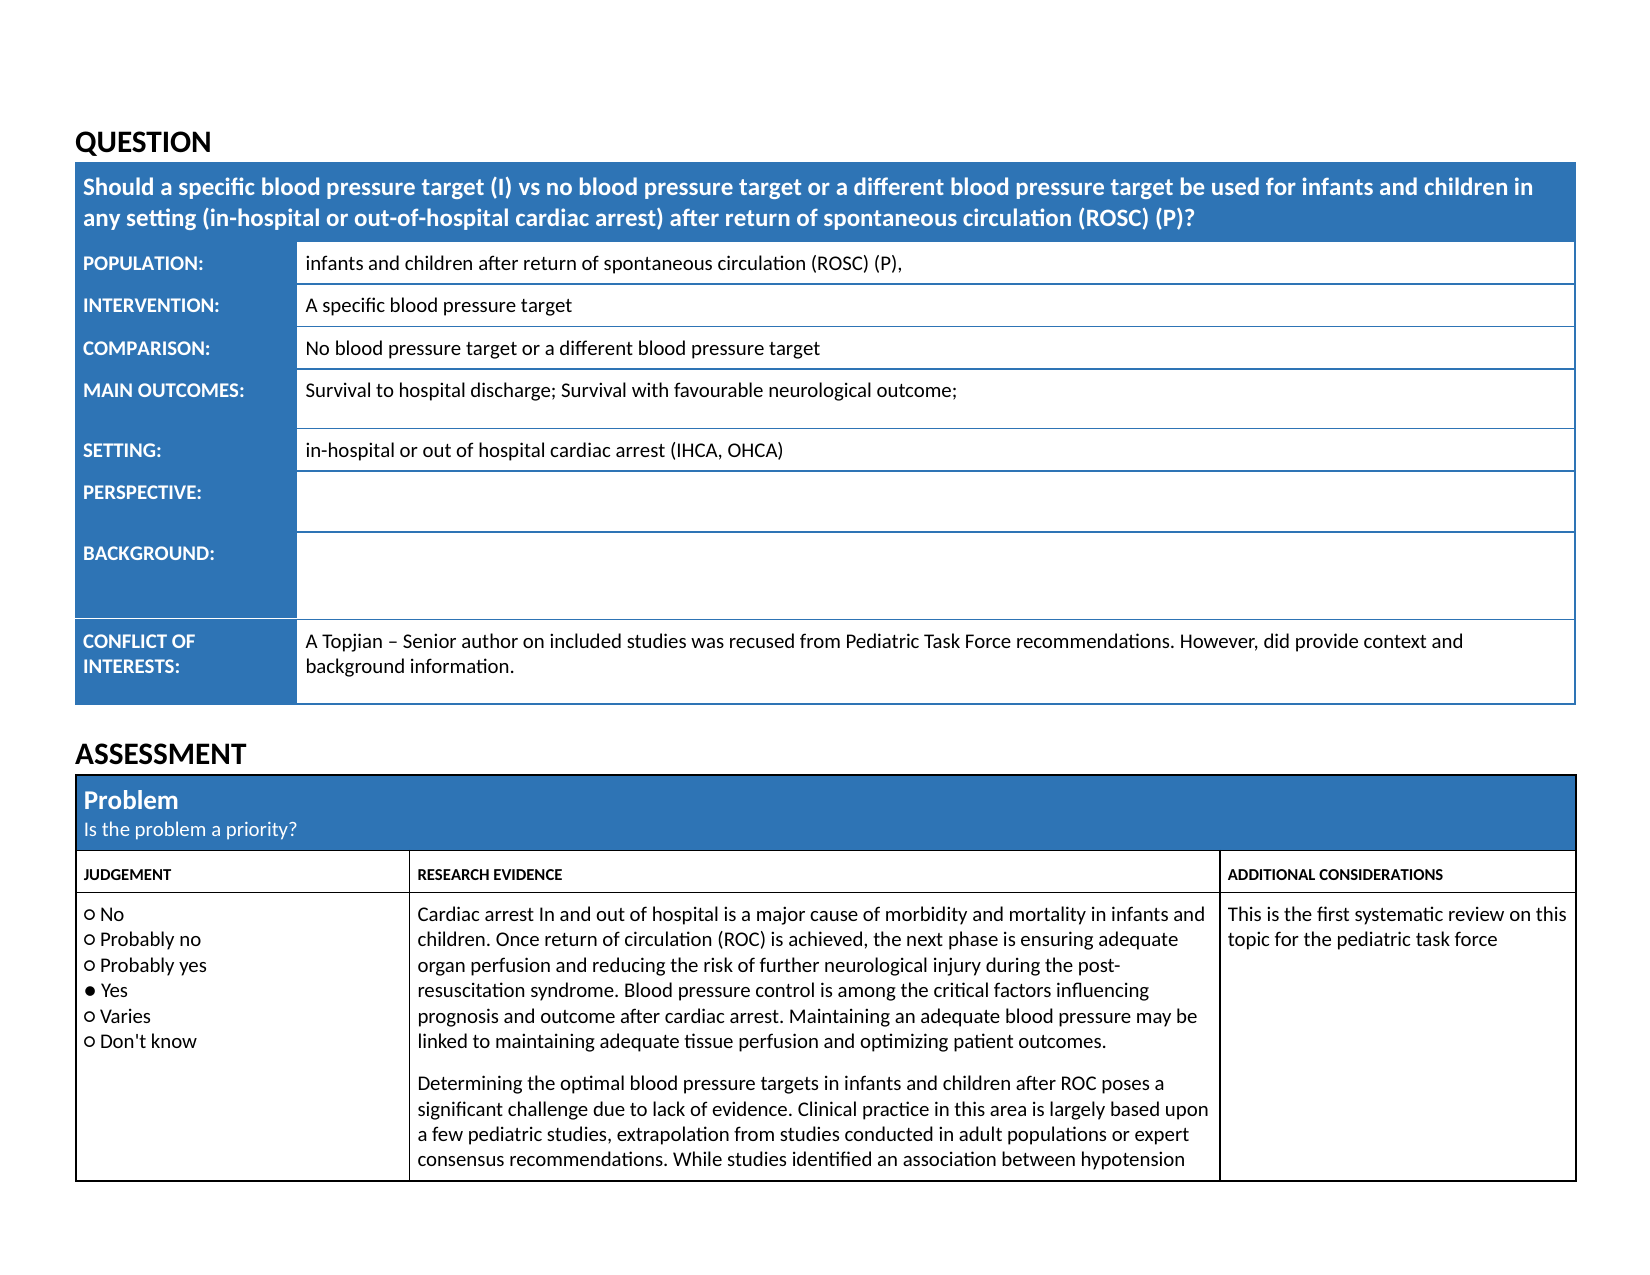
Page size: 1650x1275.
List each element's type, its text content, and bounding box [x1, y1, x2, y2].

table_cell Conflict of interests: [75, 620, 297, 703]
table_cell in-hospital or out of hospital cardiac arrest (IHCA, OHCA) [298, 429, 1574, 470]
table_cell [77, 893, 409, 1180]
table_cell infants and children after return of spontaneous circulation (ROSC) (P), [298, 242, 1574, 283]
table_cell Intervention: [75, 285, 297, 326]
table_cell A Topjian – Senior author on included studies was recused from Pediatric Task Force recommendations. However, did provide context and background information. [298, 620, 1574, 703]
table_cell Survival to hospital discharge; Survival with favourable neurological outcome; [298, 370, 1574, 427]
table_cell Additional considerations [1221, 851, 1575, 892]
table_cell Main outcomes: [75, 370, 297, 427]
table_header Problem Is the problem a priority? [77, 776, 1575, 850]
table_cell Perspective: [75, 472, 297, 531]
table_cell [410, 893, 1219, 1180]
table_cell [298, 533, 1574, 618]
table_cell Research evidence [410, 851, 1219, 892]
table_cell Population: [75, 242, 297, 283]
table_header Question [75, 122, 1575, 162]
subtitle Assessment [75, 734, 1575, 772]
table_cell Background: [75, 533, 297, 618]
table_cell Judgement [77, 851, 409, 892]
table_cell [1221, 893, 1575, 1180]
table_cell Comparison: [75, 327, 297, 368]
table_cell [298, 472, 1574, 531]
table_cell A specific blood pressure target [298, 285, 1574, 326]
table_cell Should a specific blood pressure target (I) vs no blood pressure target or a different blood pressure target be used for infants and children in any setting (in-hospital or out-of-hospital cardiac arrest) after return of spontaneous circulation (ROSC) (P)? [75, 164, 1574, 240]
table_cell No blood pressure target or a different blood pressure target [298, 327, 1574, 368]
table_cell Setting: [75, 429, 297, 470]
